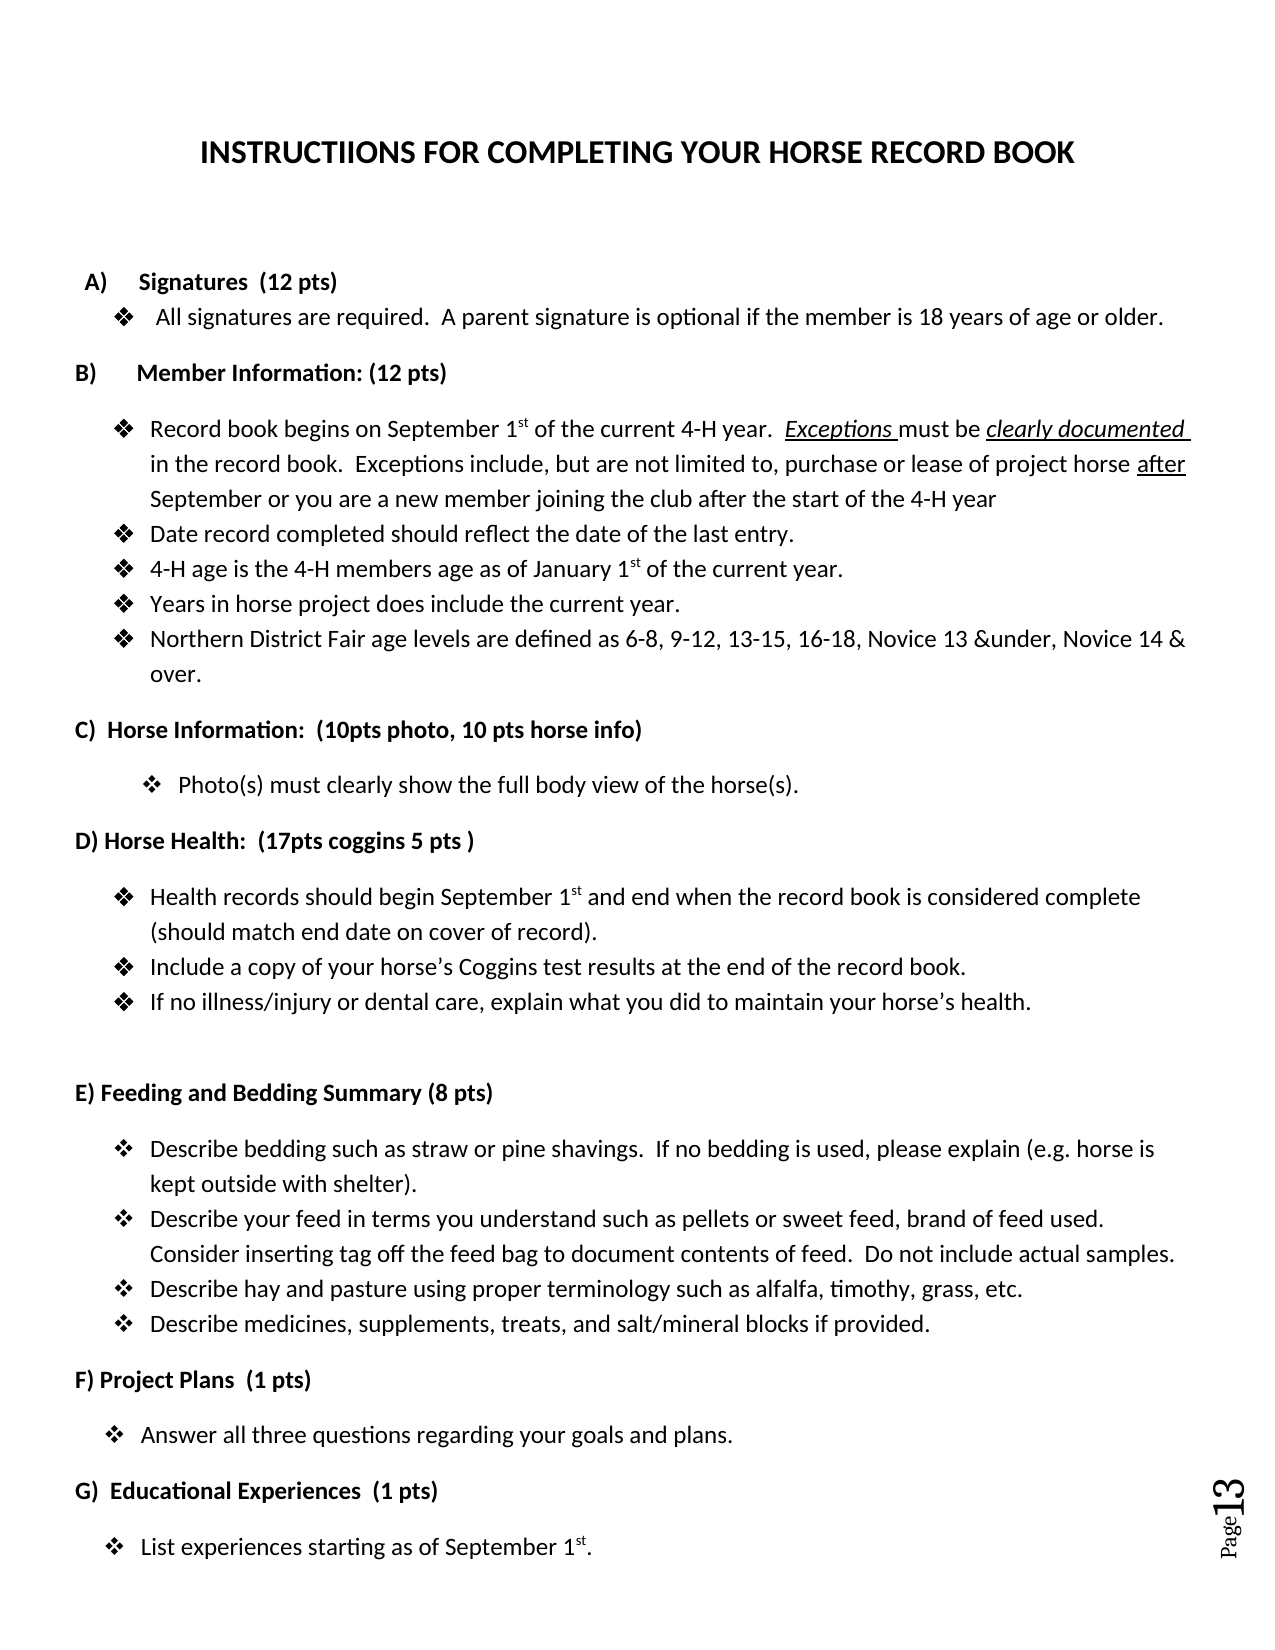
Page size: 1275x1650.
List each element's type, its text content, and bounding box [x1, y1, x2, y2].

text B) Member Information: (12 pts) [75, 357, 1200, 388]
list Health records should begin September 1st and end when the record book is considered complete (should match end date on cover of record). [112, 881, 1200, 947]
list If no illness/injury or dental care, explain what you did to maintain your horse’s health. [112, 986, 1200, 1017]
list Describe bedding such as straw or pine shavings. If no bedding is used, please explain (e.g. horse is kept outside with shelter). [112, 1133, 1200, 1198]
text E) Feeding and Bedding Summary (8 pts) [75, 1077, 1200, 1108]
list Years in horse project does include the current year. [112, 588, 1200, 618]
text INSTRUCTIIONS FOR COMPLETING YOUR HORSE RECORD BOOK [75, 131, 1200, 172]
list All signatures are required. A parent signature is optional if the member is 18 years of age or older. [112, 301, 1200, 332]
list List experiences starting as of September 1st. [103, 1531, 1200, 1562]
list Record book begins on September 1st of the current 4-H year. Exceptions must be clearly documented in the record book. Exceptions include, but are not limited to, purchase or lease of project horse after September or you are a new member joining the club after the start of the 4-H year [112, 413, 1200, 513]
list Date record completed should reflect the date of the last entry. [112, 518, 1200, 548]
list Photo(s) must clearly show the full body view of the horse(s). [141, 769, 1200, 800]
list Describe medicines, supplements, treats, and salt/mineral blocks if provided. [112, 1308, 1200, 1338]
list Describe your feed in terms you understand such as pellets or sweet feed, brand of feed used. Consider inserting tag off the feed bag to document contents of feed. Do not include actual samples. [112, 1203, 1200, 1268]
text G) Educational Experiences (1 pts) [75, 1475, 1200, 1506]
list Answer all three questions regarding your goals and plans. [103, 1419, 1200, 1450]
text D) Horse Health: (17pts coggins 5 pts ) [75, 825, 1200, 856]
list 4-H age is the 4-H members age as of January 1st of the current year. [112, 553, 1200, 583]
text C) Horse Information: (10pts photo, 10 pts horse info) [75, 714, 1200, 744]
list Describe hay and pasture using proper terminology such as alfalfa, timothy, grass, etc. [112, 1273, 1200, 1303]
list Include a copy of your horse’s Coggins test results at the end of the record book. [112, 951, 1200, 982]
list Northern District Fair age levels are defined as 6-8, 9-12, 13-15, 16-18, Novice 13 &under, Novice 14 & over. [112, 623, 1200, 688]
list Signatures (12 pts) [84, 266, 1200, 297]
text F) Project Plans (1 pts) [75, 1364, 1200, 1394]
